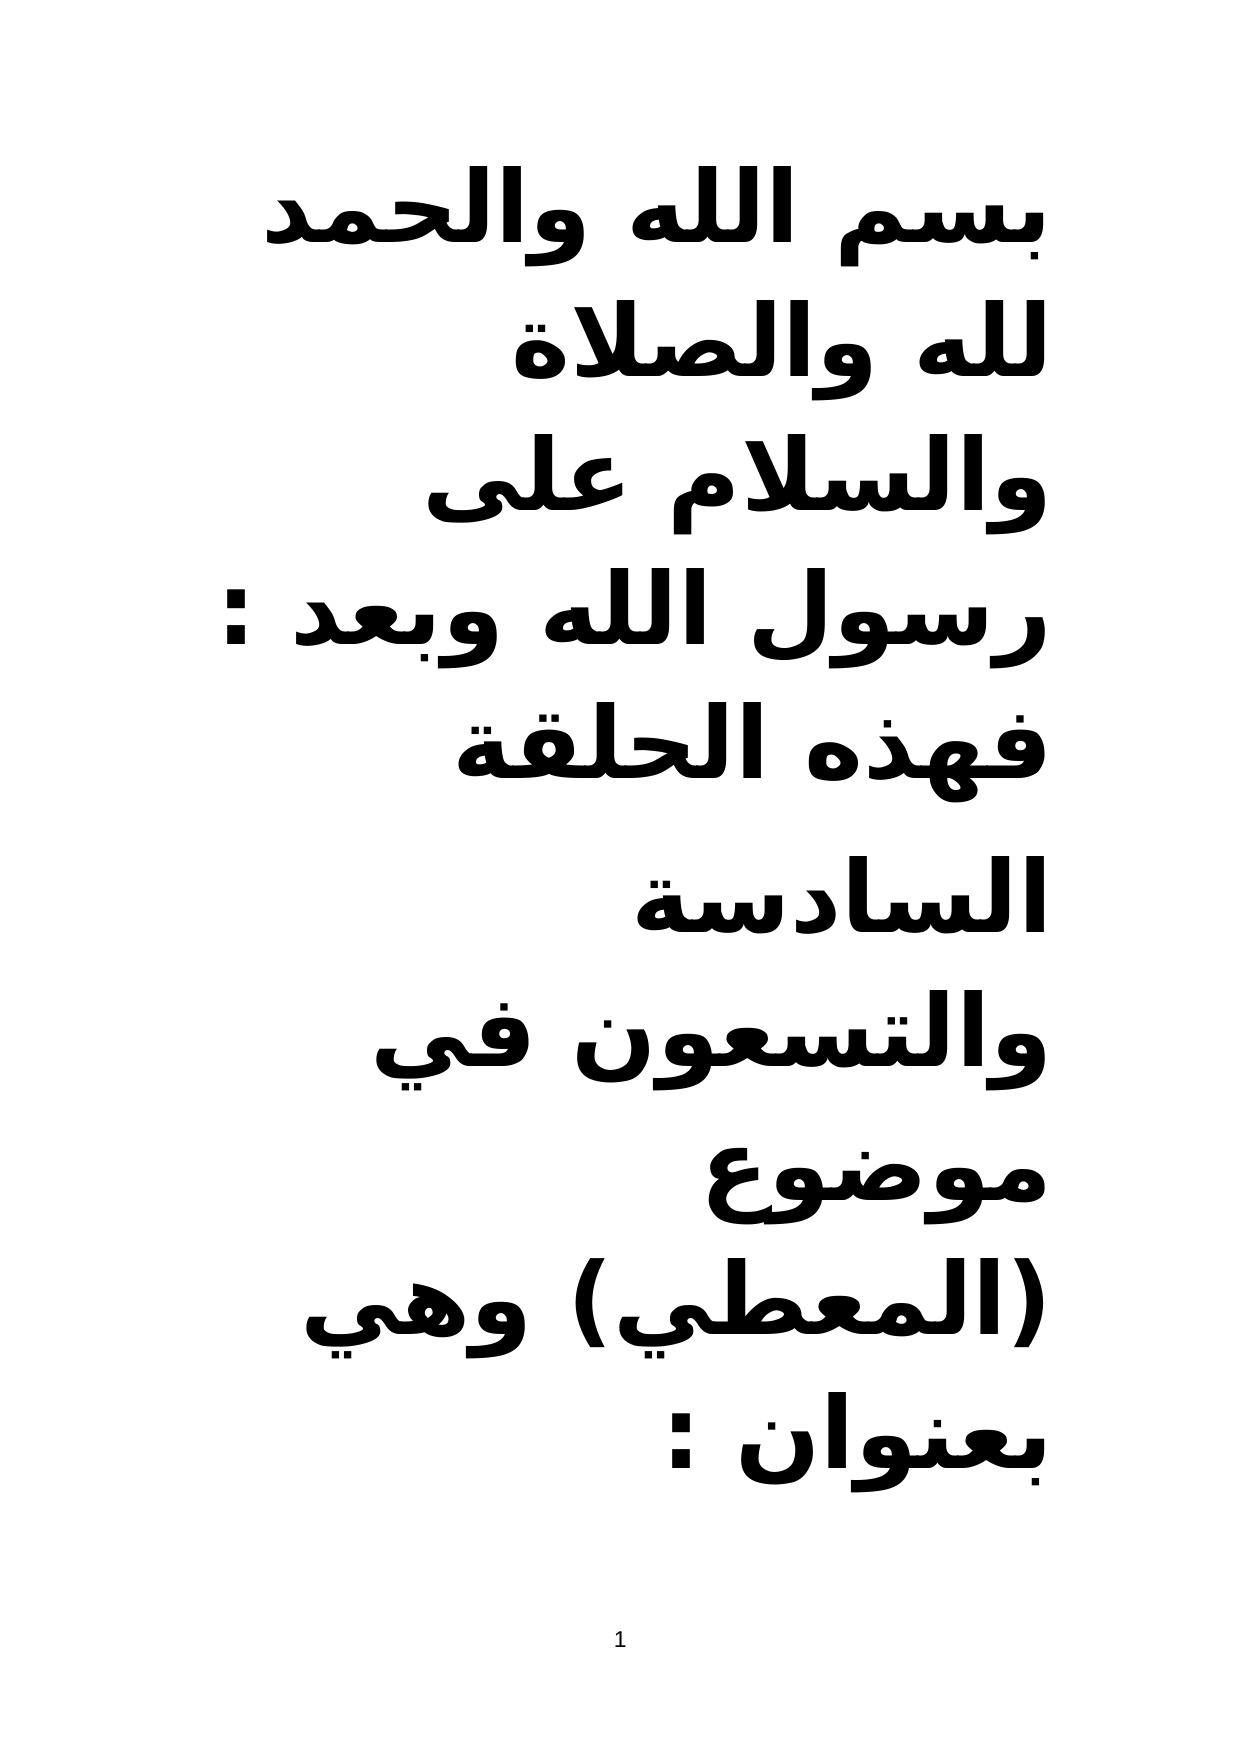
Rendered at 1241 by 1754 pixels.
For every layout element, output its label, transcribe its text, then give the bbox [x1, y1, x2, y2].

text السادسة والتسعون في موضوع (المعطي) وهي بعنوان : [187, 840, 1053, 1492]
text بسم الله والحمد لله والصلاة والسلام على رسول الله وبعد : فهذه الحلقة [187, 150, 1053, 802]
